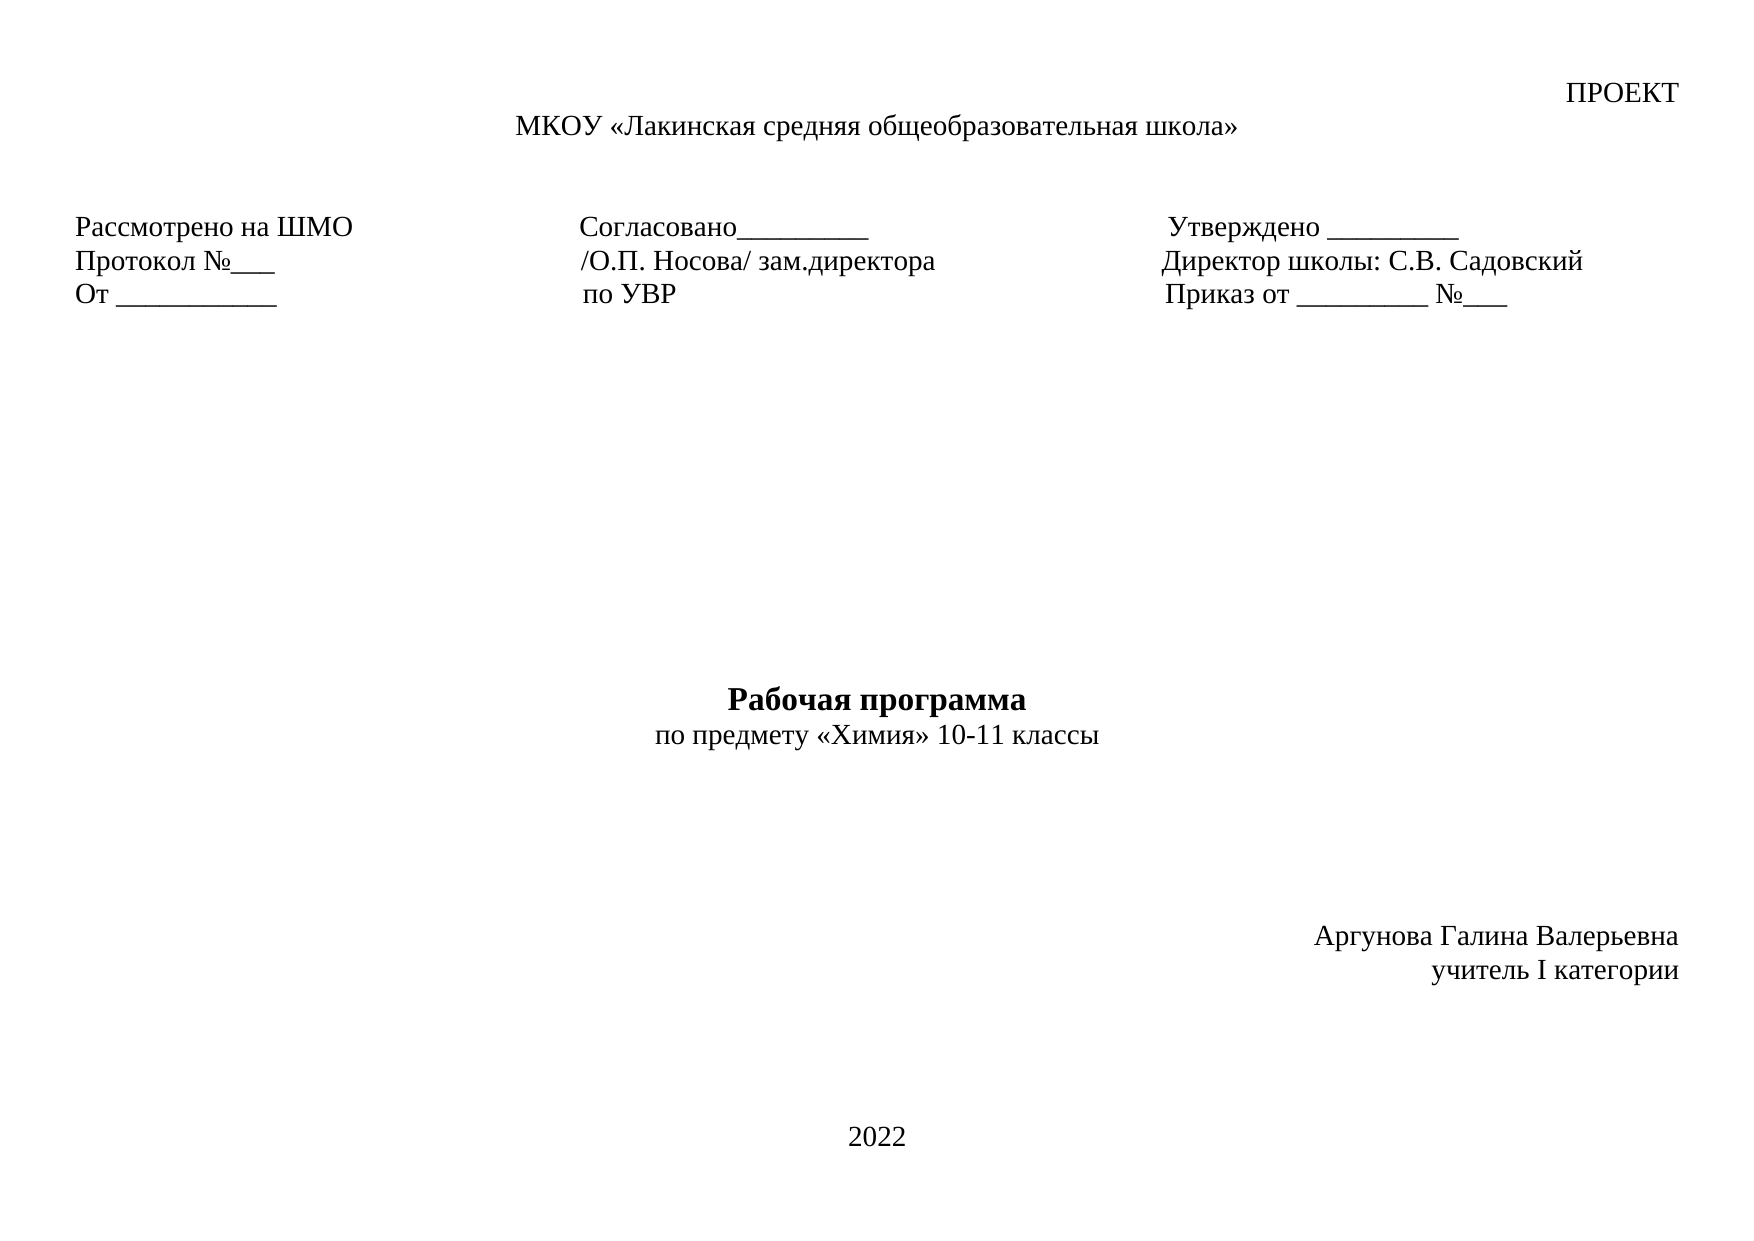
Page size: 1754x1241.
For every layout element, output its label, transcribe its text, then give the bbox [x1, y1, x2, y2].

text МКОУ «Лакинская средняя общеобразовательная школа» [75, 108, 1679, 142]
text Рабочая программа [75, 679, 1679, 717]
text Рассмотрено на ШМО Согласовано_________ Утверждено _________ [75, 209, 1679, 243]
text От ___________ по УВР Приказ от _________ №___ [75, 276, 1679, 310]
text учитель I категории [75, 952, 1679, 985]
text 2022 [75, 1119, 1679, 1153]
text ПРОЕКТ [75, 75, 1679, 108]
text по предмету «Химия» 10-11 классы [75, 717, 1679, 751]
text Протокол №___ /О.П. Носова/ зам.директора Директор школы: С.В. Садовский [75, 243, 1679, 276]
text Аргунова Галина Валерьевна [75, 918, 1679, 952]
